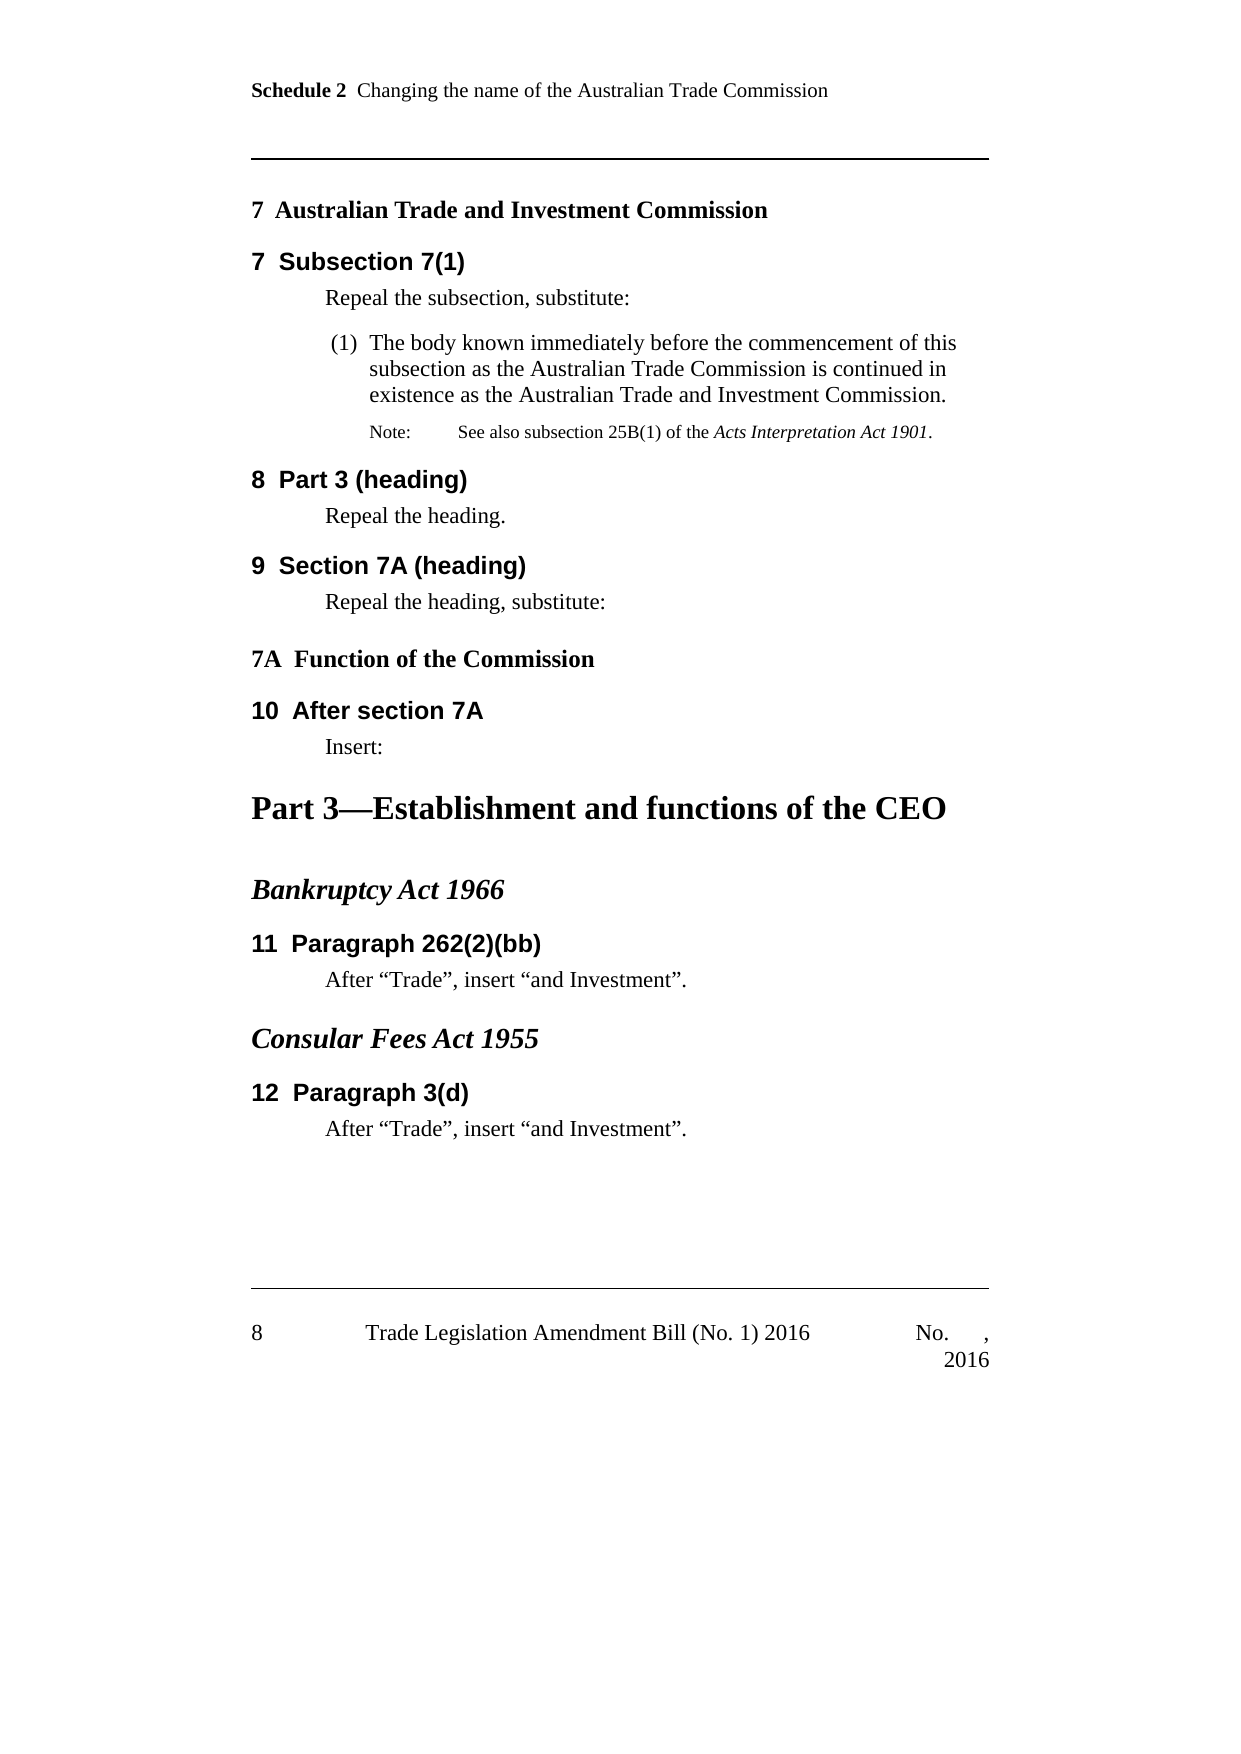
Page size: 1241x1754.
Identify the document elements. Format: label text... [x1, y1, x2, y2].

text Repeal the subsection, substitute: [325, 284, 989, 310]
text 7 Subsection 7(1) [251, 247, 989, 275]
text Bankruptcy Act 1966 [251, 872, 989, 906]
text 7A Function of the Commission [251, 644, 989, 673]
text Repeal the heading. [325, 502, 989, 528]
text Note: See also subsection 25B(1) of the Acts Interpretation Act 1901. [369, 421, 989, 442]
text Repeal the heading, substitute: [325, 588, 989, 615]
text 11 Paragraph 262(2)(bb) [251, 929, 989, 958]
text Part 3—Establishment and functions of the CEO [251, 788, 989, 827]
text Insert: [325, 733, 989, 759]
text 9 Section 7A (heading) [251, 551, 989, 580]
text Consular Fees Act 1955 [251, 1021, 989, 1055]
text 7 Australian Trade and Investment Commission [251, 195, 989, 224]
text (1) The body known immediately before the commencement of this subsection as the Australian Trade Commission is continued in existence as the Australian Trade and Investment Commission. [251, 329, 989, 408]
text 10 After section 7A [251, 696, 989, 724]
text After “Trade”, insert “and Investment”. [325, 1115, 989, 1141]
text After “Trade”, insert “and Investment”. [325, 966, 989, 992]
text 8 Part 3 (heading) [251, 465, 989, 494]
text 12 Paragraph 3(d) [251, 1078, 989, 1107]
